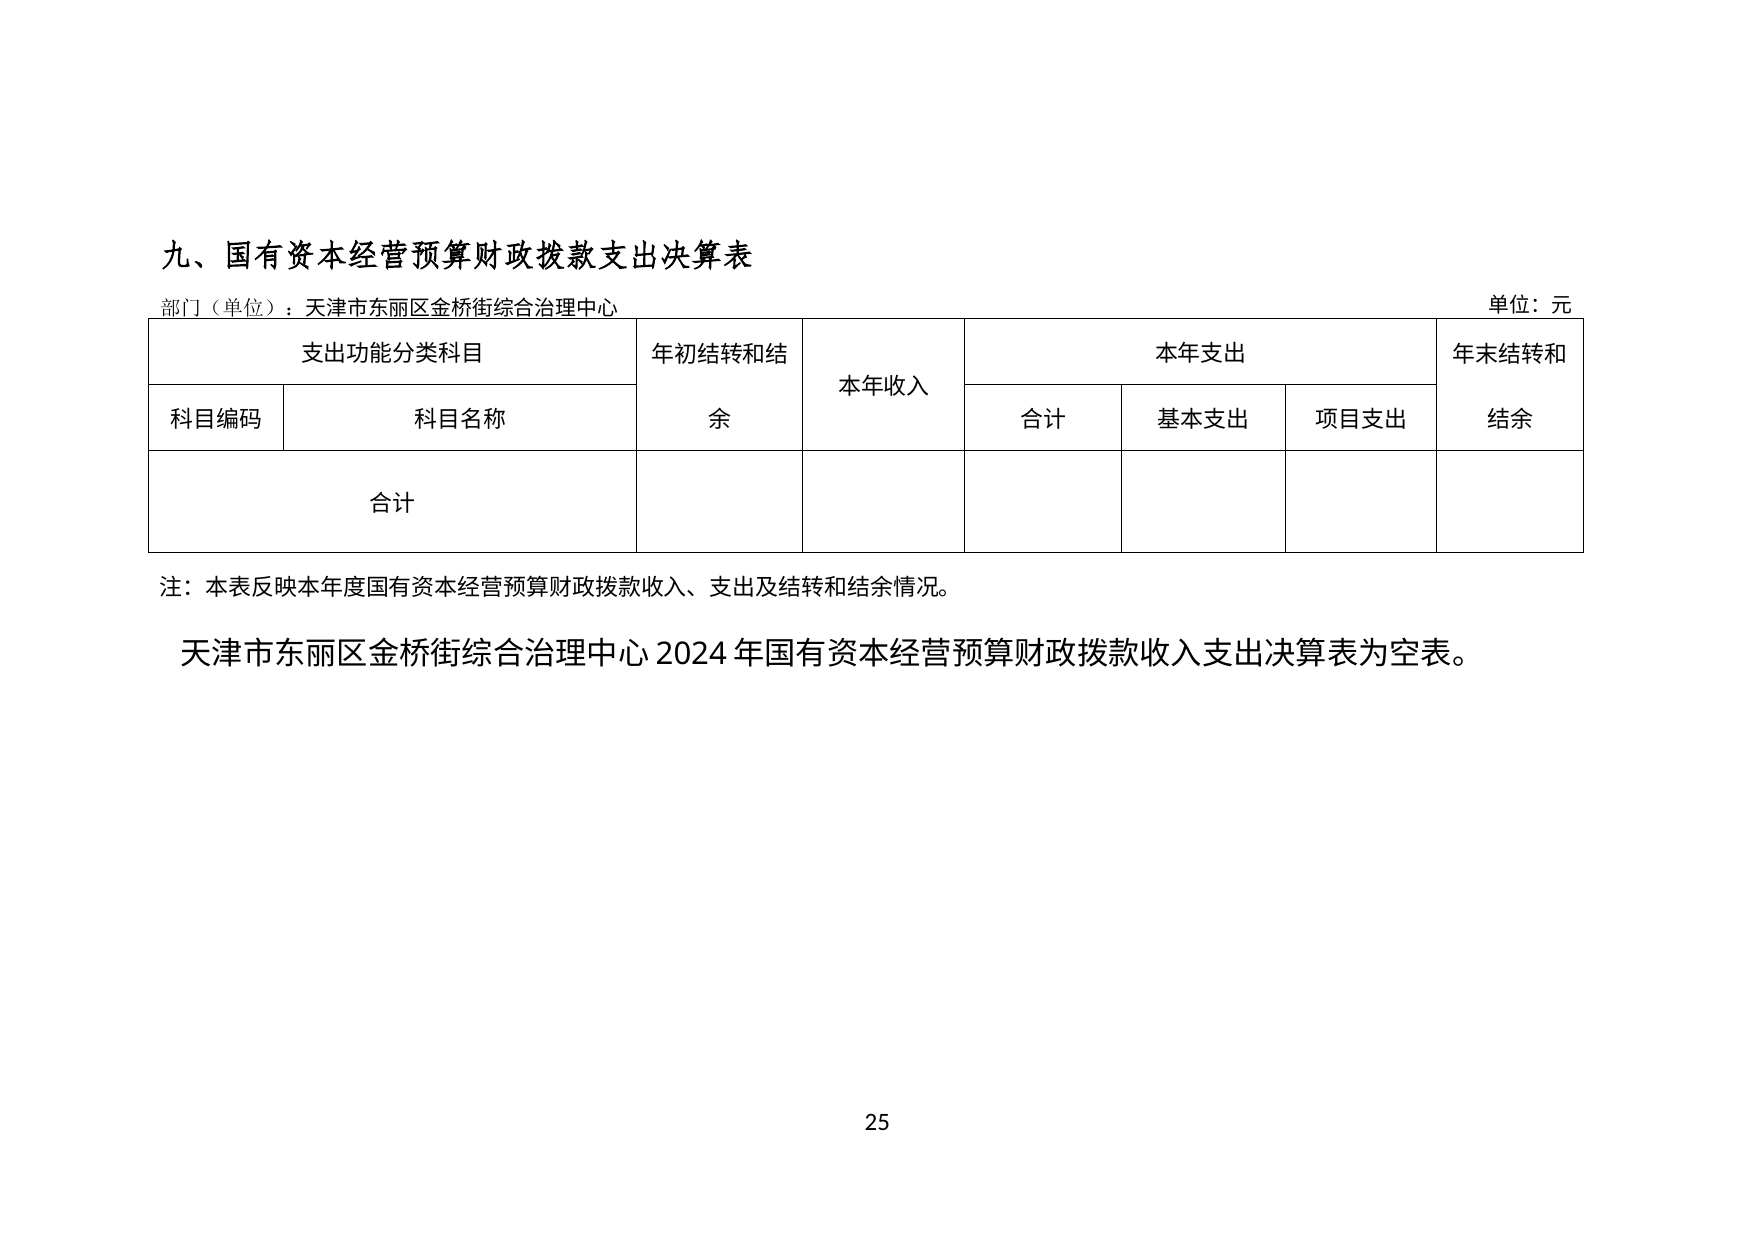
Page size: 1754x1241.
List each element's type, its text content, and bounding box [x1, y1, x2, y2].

table_cell 合计 [149, 451, 636, 552]
text 天津市东丽区金桥街综合治理中心2024年国有资本经营预算财政拨款收入支出决算表为空表。 [159, 618, 1594, 683]
table_cell 科目编码 [149, 385, 283, 450]
table_cell 本年收入 [803, 319, 964, 450]
table_cell 注：本表反映本年度国有资本经营预算财政拨款收入、支出及结转和结余情况。 [148, 553, 1583, 618]
table_header 部门（单位）：天津市东丽区金桥街综合治理中心 [148, 285, 1436, 318]
table_cell [1286, 451, 1436, 552]
table_cell 基本支出 [1122, 385, 1285, 450]
text 九、国有资本经营预算财政拨款支出决算表 [159, 220, 1594, 285]
table_cell 项目支出 [1286, 385, 1436, 450]
table_cell [1437, 451, 1583, 552]
table_cell 年末结转和结余 [1437, 319, 1583, 450]
table_cell [1122, 451, 1285, 552]
table_cell 科目名称 [284, 385, 636, 450]
table_header 单位：元 [1436, 285, 1583, 318]
table_cell [803, 451, 964, 552]
table_cell 本年支出 [965, 319, 1436, 384]
table_cell [637, 451, 802, 552]
table_cell 合计 [965, 385, 1121, 450]
table_cell 支出功能分类科目 [149, 319, 636, 384]
table_cell [965, 451, 1121, 552]
table_cell 年初结转和结余 [637, 319, 802, 450]
